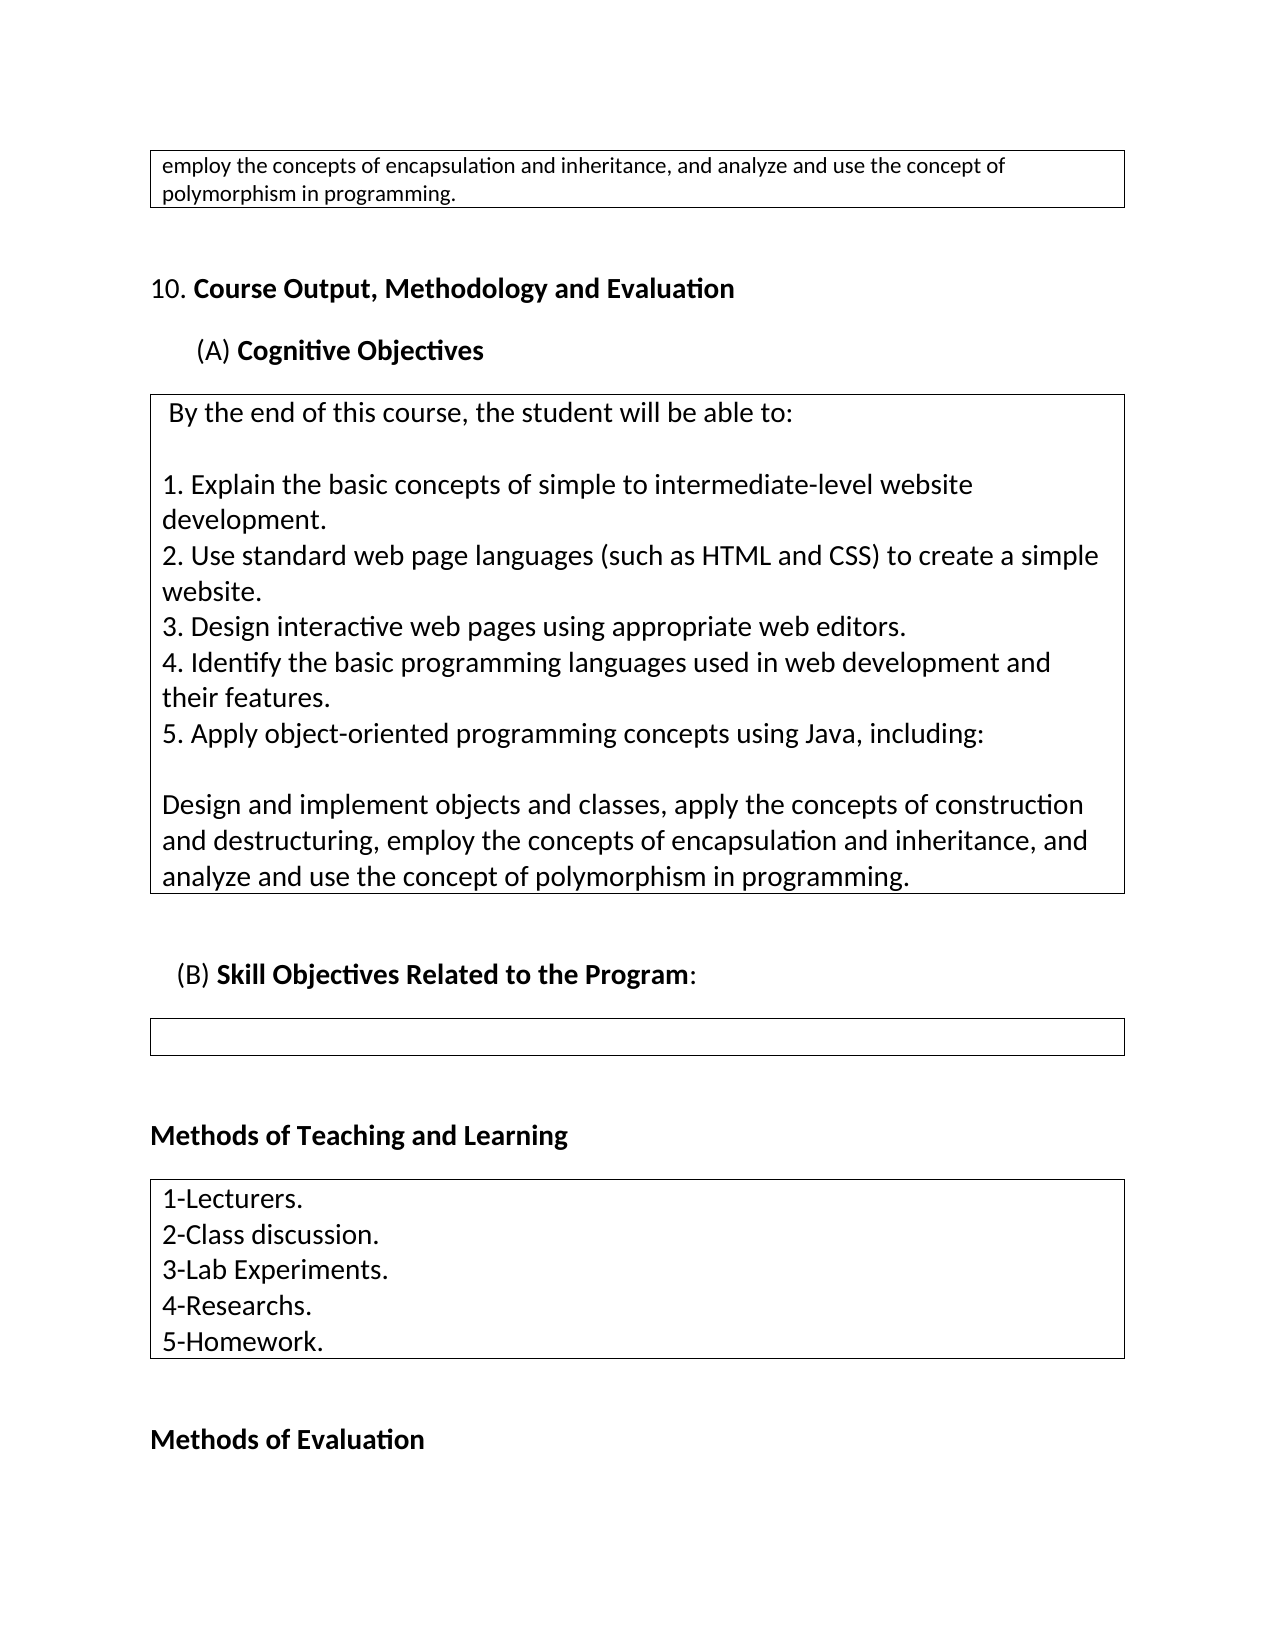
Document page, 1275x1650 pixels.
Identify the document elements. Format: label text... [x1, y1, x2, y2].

text (B) Skill Objectives Related to the Program: [150, 956, 1125, 992]
text (A) Cognitive Objectives [150, 332, 1125, 367]
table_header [151, 151, 1124, 207]
text Methods of Teaching and Learning [150, 1117, 1125, 1153]
table_header [151, 1019, 1124, 1054]
table_header 1-Lecturers. 2-Class discussion. 3-Lab Experiments. 4-Researchs. 5-Homework. [151, 1180, 1124, 1358]
text Methods of Evaluation [150, 1421, 1125, 1457]
text 10. Course Output, Methodology and Evaluation [150, 270, 1125, 306]
